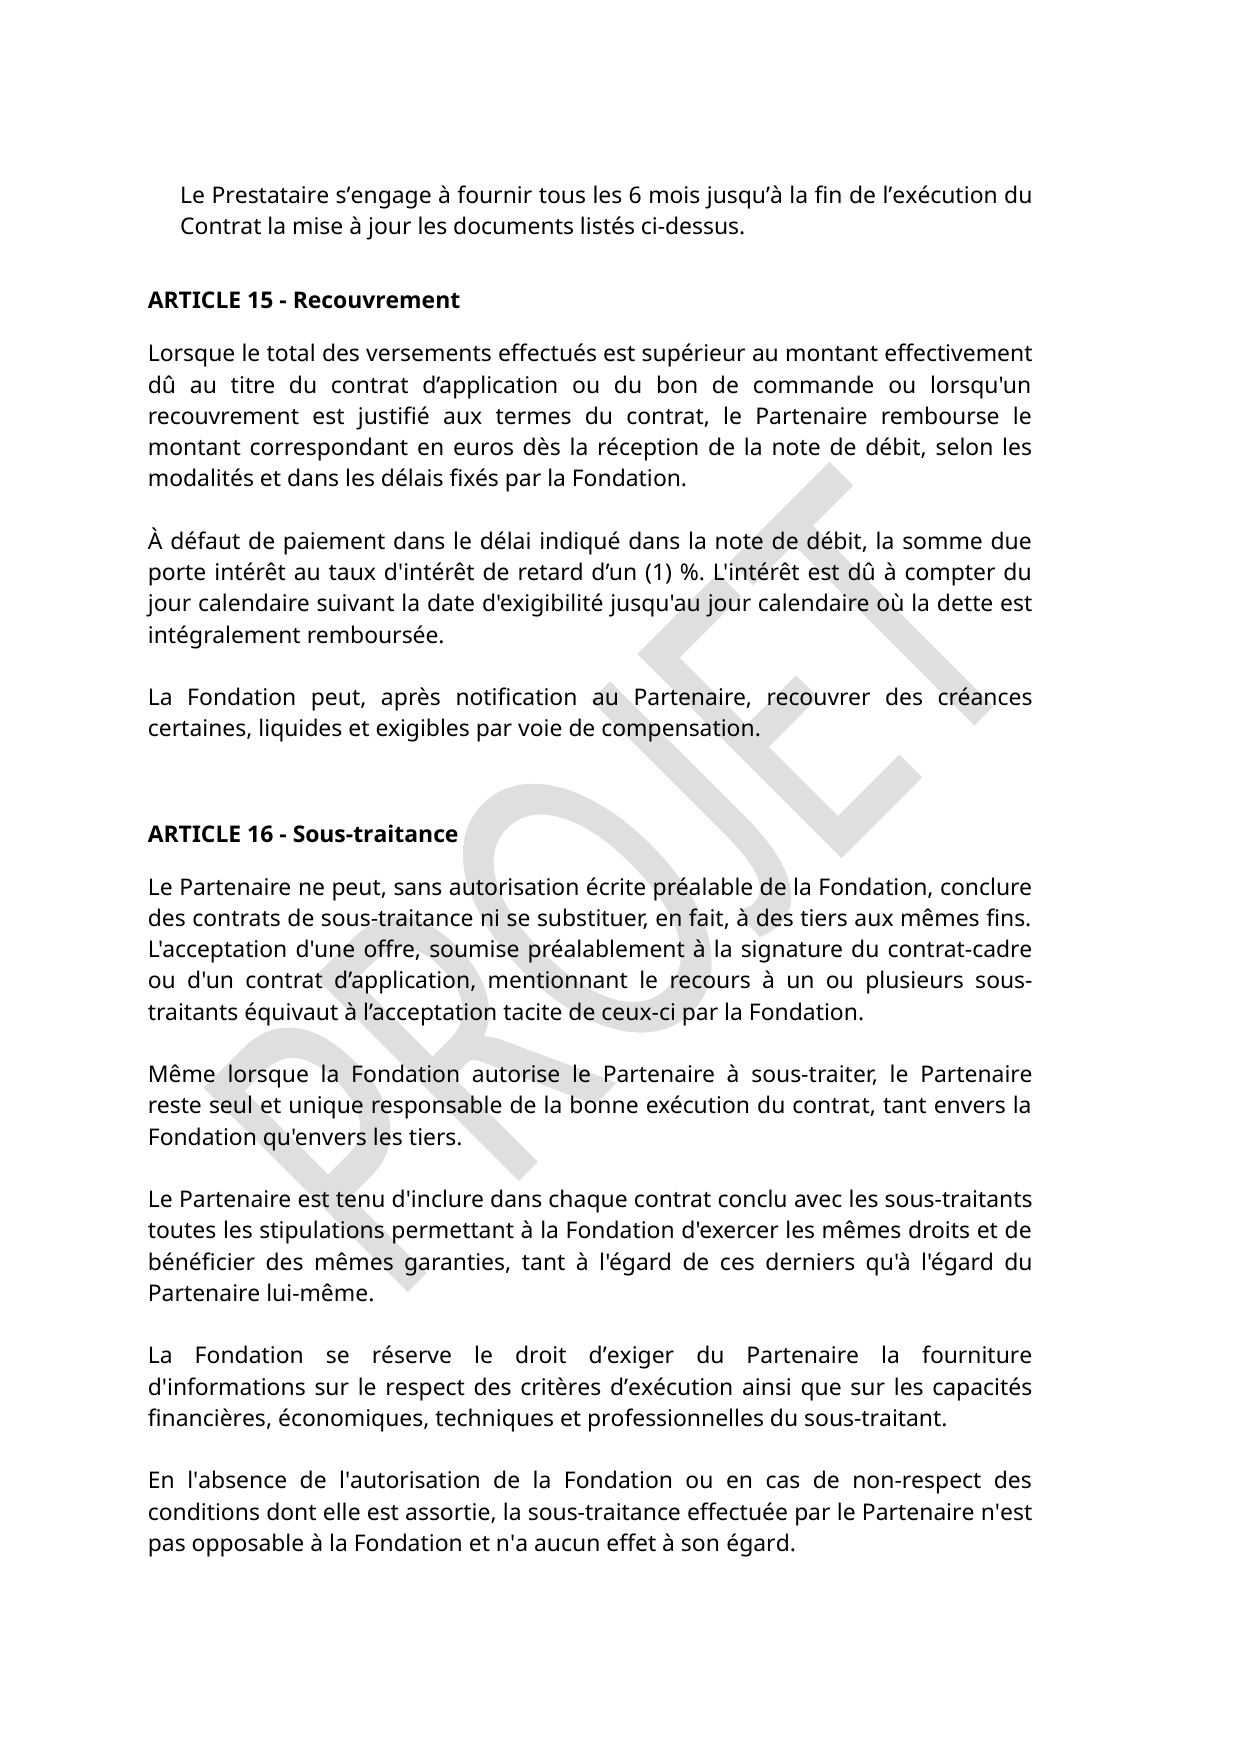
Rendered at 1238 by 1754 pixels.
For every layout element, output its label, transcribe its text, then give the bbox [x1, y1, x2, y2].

subtitle ARTICLE 15 - Recouvrement [148, 287, 1090, 314]
text À défaut de paiement dans le délai indiqué dans la note de débit, la somme due porte intérêt au taux d'intérêt de retard d’un (1) %. L'intérêt est dû à compter du jour calendaire suivant la date d'exigibilité jusqu'au jour calendaire où la dette est intégralement remboursée. [148, 525, 1033, 650]
subtitle ARTICLE 16 - Sous-traitance [148, 821, 1090, 848]
text Même lorsque la Fondation autorise le Partenaire à sous-traiter, le Partenaire reste seul et unique responsable de la bonne exécution du contrat, tant envers la Fondation qu'envers les tiers. [148, 1058, 1033, 1152]
text La Fondation se réserve le droit d’exiger du Partenaire la fourniture d'informations sur le respect des critères d’exécution ainsi que sur les capacités financières, économiques, techniques et professionnelles du sous-traitant. [148, 1339, 1033, 1433]
text En l'absence de l'autorisation de la Fondation ou en cas de non-respect des conditions dont elle est assortie, la sous-traitance effectuée par le Partenaire n'est pas opposable à la Fondation et n'a aucun effet à son égard. [148, 1464, 1033, 1558]
text Le Partenaire ne peut, sans autorisation écrite préalable de la Fondation, conclure des contrats de sous-traitance ni se substituer, en fait, à des tiers aux mêmes fins. L'acceptation d'une offre, soumise préalablement à la signature du contrat-cadre ou d'un contrat d’application, mentionnant le recours à un ou plusieurs sous-traitants équivaut à l’acceptation tacite de ceux-ci par la Fondation. [148, 871, 1033, 1027]
text La Fondation peut, après notification au Partenaire, recouvrer des créances certaines, liquides et exigibles par voie de compensation. [148, 681, 1033, 743]
text Lorsque le total des versements effectués est supérieur au montant effectivement dû au titre du contrat d’application ou du bon de commande ou lorsqu'un recouvrement est justifié aux termes du contrat, le Partenaire rembourse le montant correspondant en euros dès la réception de la note de débit, selon les modalités et dans les délais fixés par la Fondation. [148, 337, 1033, 493]
text Le Partenaire est tenu d'inclure dans chaque contrat conclu avec les sous-traitants toutes les stipulations permettant à la Fondation d'exercer les mêmes droits et de bénéficier des mêmes garanties, tant à l'égard de ces derniers qu'à l'égard du Partenaire lui-même. [148, 1183, 1033, 1308]
